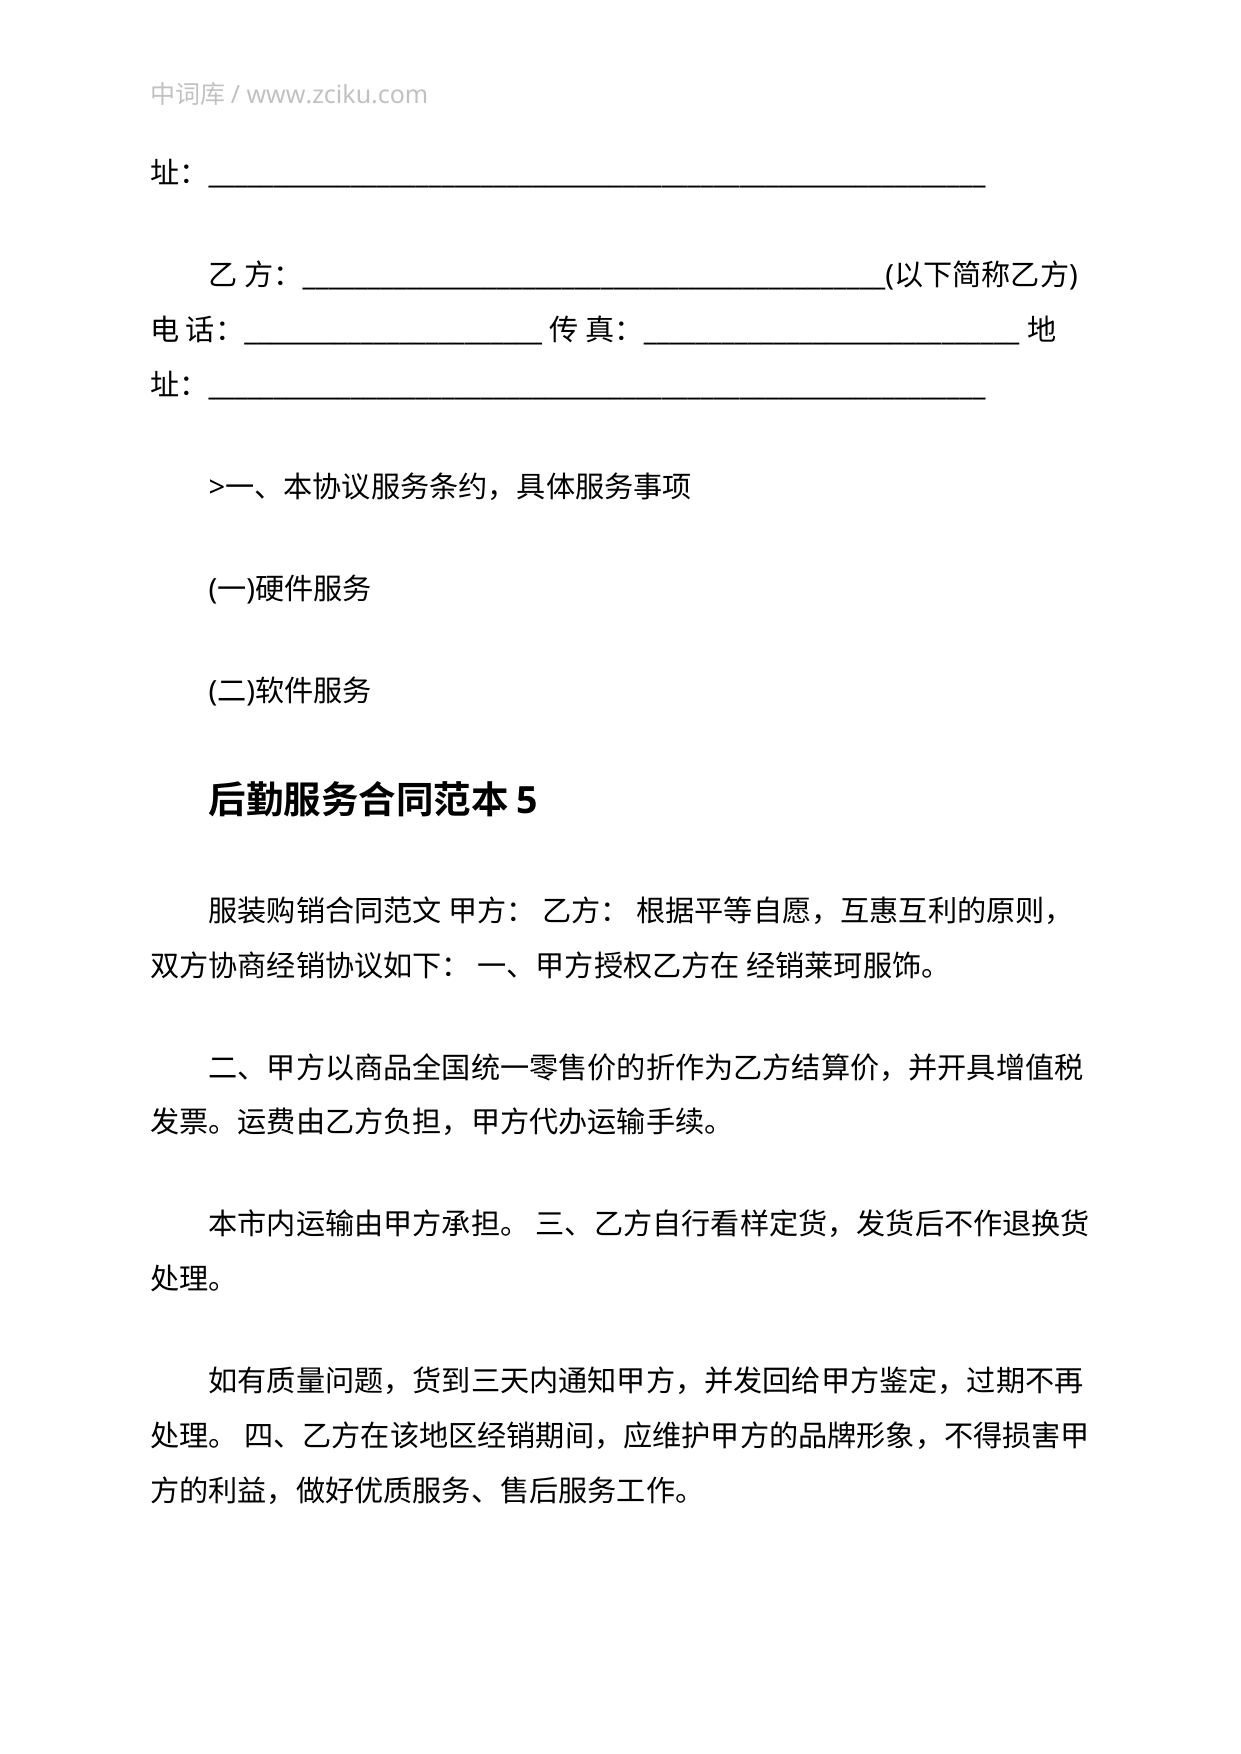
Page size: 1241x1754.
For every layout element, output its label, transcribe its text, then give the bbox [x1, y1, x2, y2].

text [150, 150, 1090, 192]
text 后勤服务合同范本5 [150, 770, 1090, 824]
text >一、本协议服务条约，具体服务事项 [150, 464, 1090, 506]
text 如有质量问题，货到三天内通知甲方，并发回给甲方鉴定，过期不再处理。 四、乙方在该地区经销期间，应维护甲方的品牌形象，不得损害甲方的利益，做好优质服务、售后服务工作。 [150, 1357, 1090, 1509]
text 乙 方：_____________________________________________(以下简称乙方) 电 话：_______________________ 传 真：_____________________________ 地 址：____________________________________________________________ [150, 252, 1090, 404]
text 二、甲方以商品全国统一零售价的折作为乙方结算价，并开具增值税发票。运费由乙方负担，甲方代办运输手续。 [150, 1044, 1090, 1141]
text 本市内运输由甲方承担。 三、乙方自行看样定货，发货后不作退换货处理。 [150, 1201, 1090, 1298]
text (一)硬件服务 [150, 566, 1090, 608]
text 服装购销合同范文 甲方： 乙方： 根据平等自愿，互惠互利的原则，双方协商经销协议如下： 一、甲方授权乙方在 经销莱珂服饰。 [150, 887, 1090, 985]
text (二)软件服务 [150, 668, 1090, 710]
